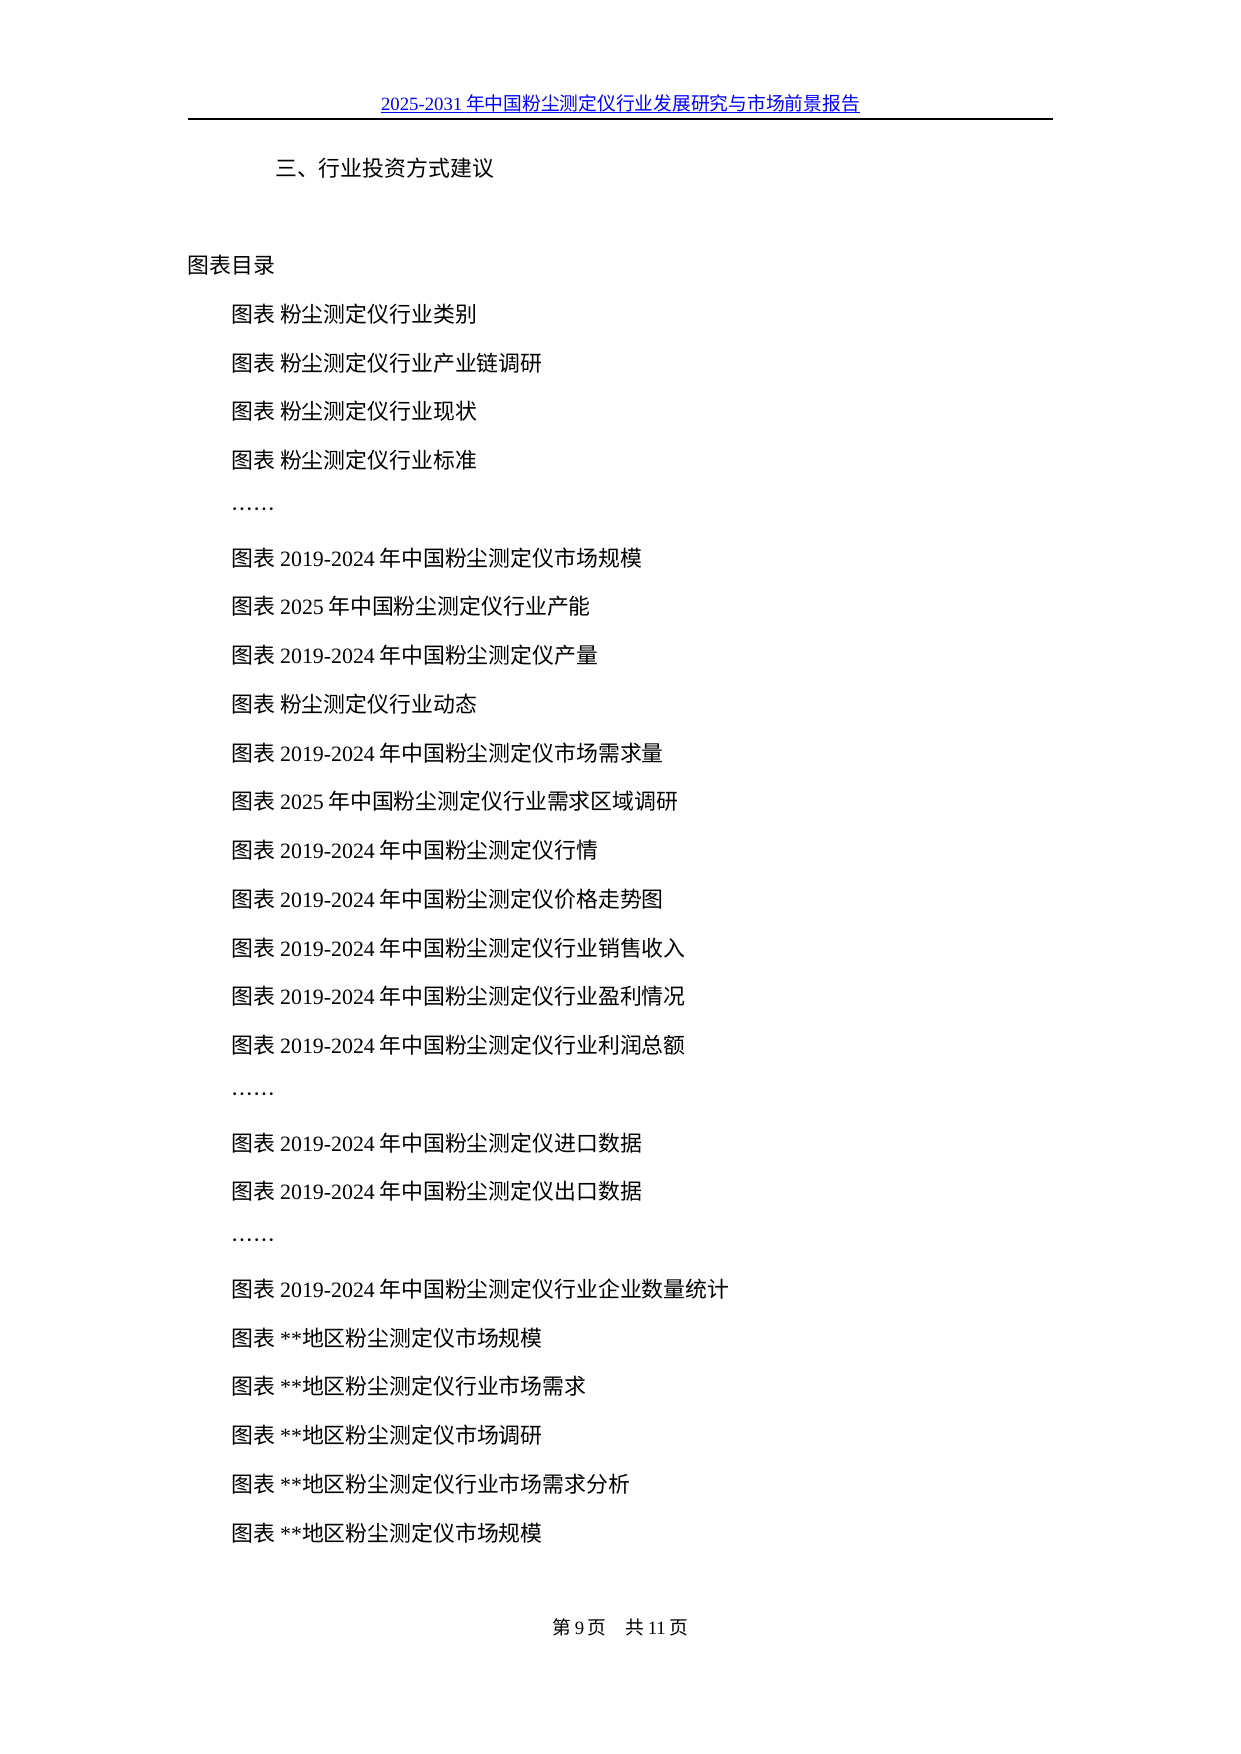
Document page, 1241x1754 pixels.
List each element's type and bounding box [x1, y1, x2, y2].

text [187, 150, 1053, 1548]
